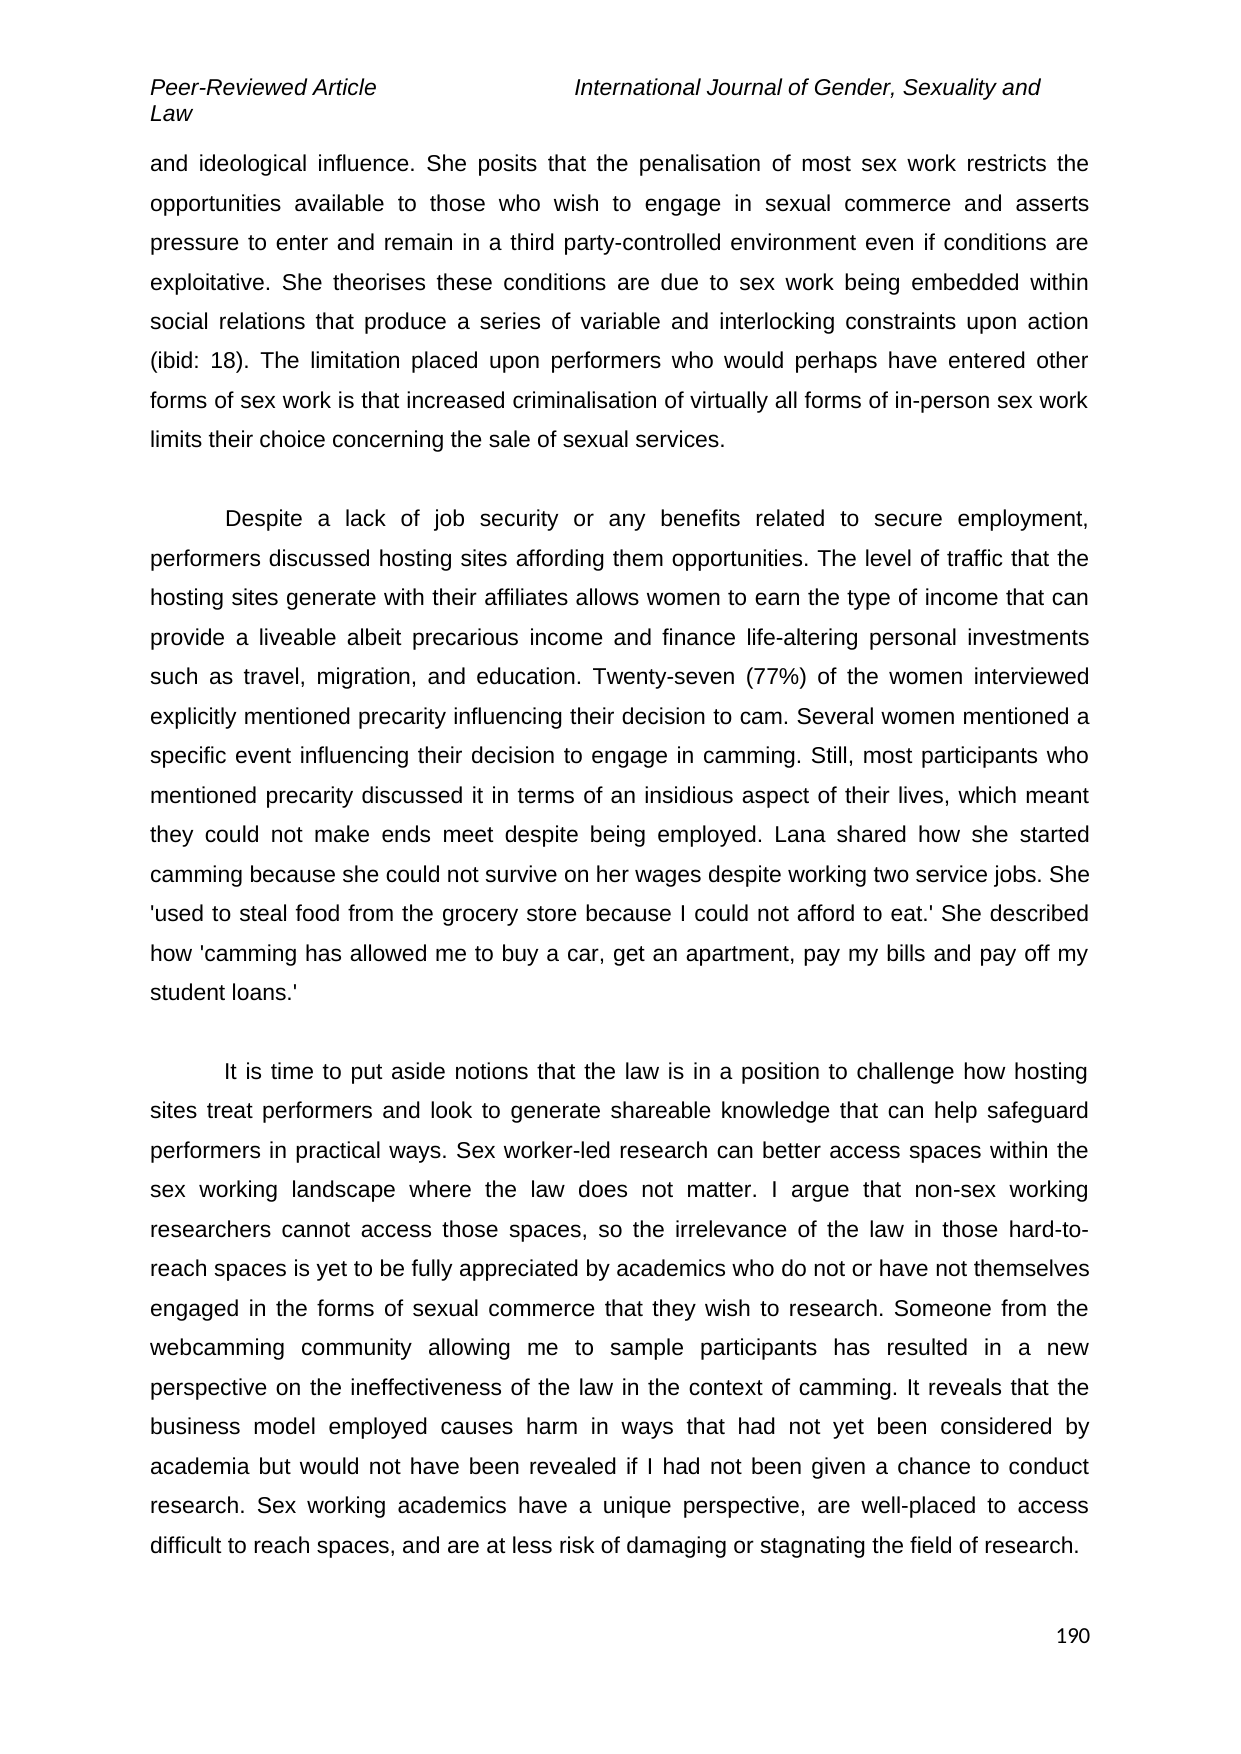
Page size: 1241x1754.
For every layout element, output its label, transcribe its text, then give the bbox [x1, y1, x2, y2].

text Despite a lack of job security or any benefits related to secure employment, performers discussed hosting sites affording them opportunities. The level of traffic that the hosting sites generate with their affiliates allows women to earn the type of income that can provide a liveable albeit precarious income and finance life-altering personal investments such as travel, migration, and education. Twenty-seven (77%) of the women interviewed explicitly mentioned precarity influencing their decision to cam. Several women mentioned a specific event influencing their decision to engage in camming. Still, most participants who mentioned precarity discussed it in terms of an insidious aspect of their lives, which meant they could not make ends meet despite being employed. Lana shared how she started camming because she could not survive on her wages despite working two service jobs. She 'used to steal food from the grocery store because I could not afford to eat.' She described how 'camming has allowed me to buy a car, get an apartment, pay my bills and pay off my student loans.' [150, 505, 1090, 1005]
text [150, 150, 1090, 453]
text It is time to put aside notions that the law is in a position to challenge how hosting sites treat performers and look to generate shareable knowledge that can help safeguard performers in practical ways. Sex worker-led research can better access spaces within the sex working landscape where the law does not matter. I argue that non-sex working researchers cannot access those spaces, so the irrelevance of the law in those hard-to-reach spaces is yet to be fully appreciated by academics who do not or have not themselves engaged in the forms of sexual commerce that they wish to research. Someone from the webcamming community allowing me to sample participants has resulted in a new perspective on the ineffectiveness of the law in the context of camming. It reveals that the business model employed causes harm in ways that had not yet been considered by academia but would not have been revealed if I had not been given a chance to conduct research. Sex working academics have a unique perspective, are well-placed to access difficult to reach spaces, and are at less risk of damaging or stagnating the field of research. [150, 1058, 1090, 1558]
